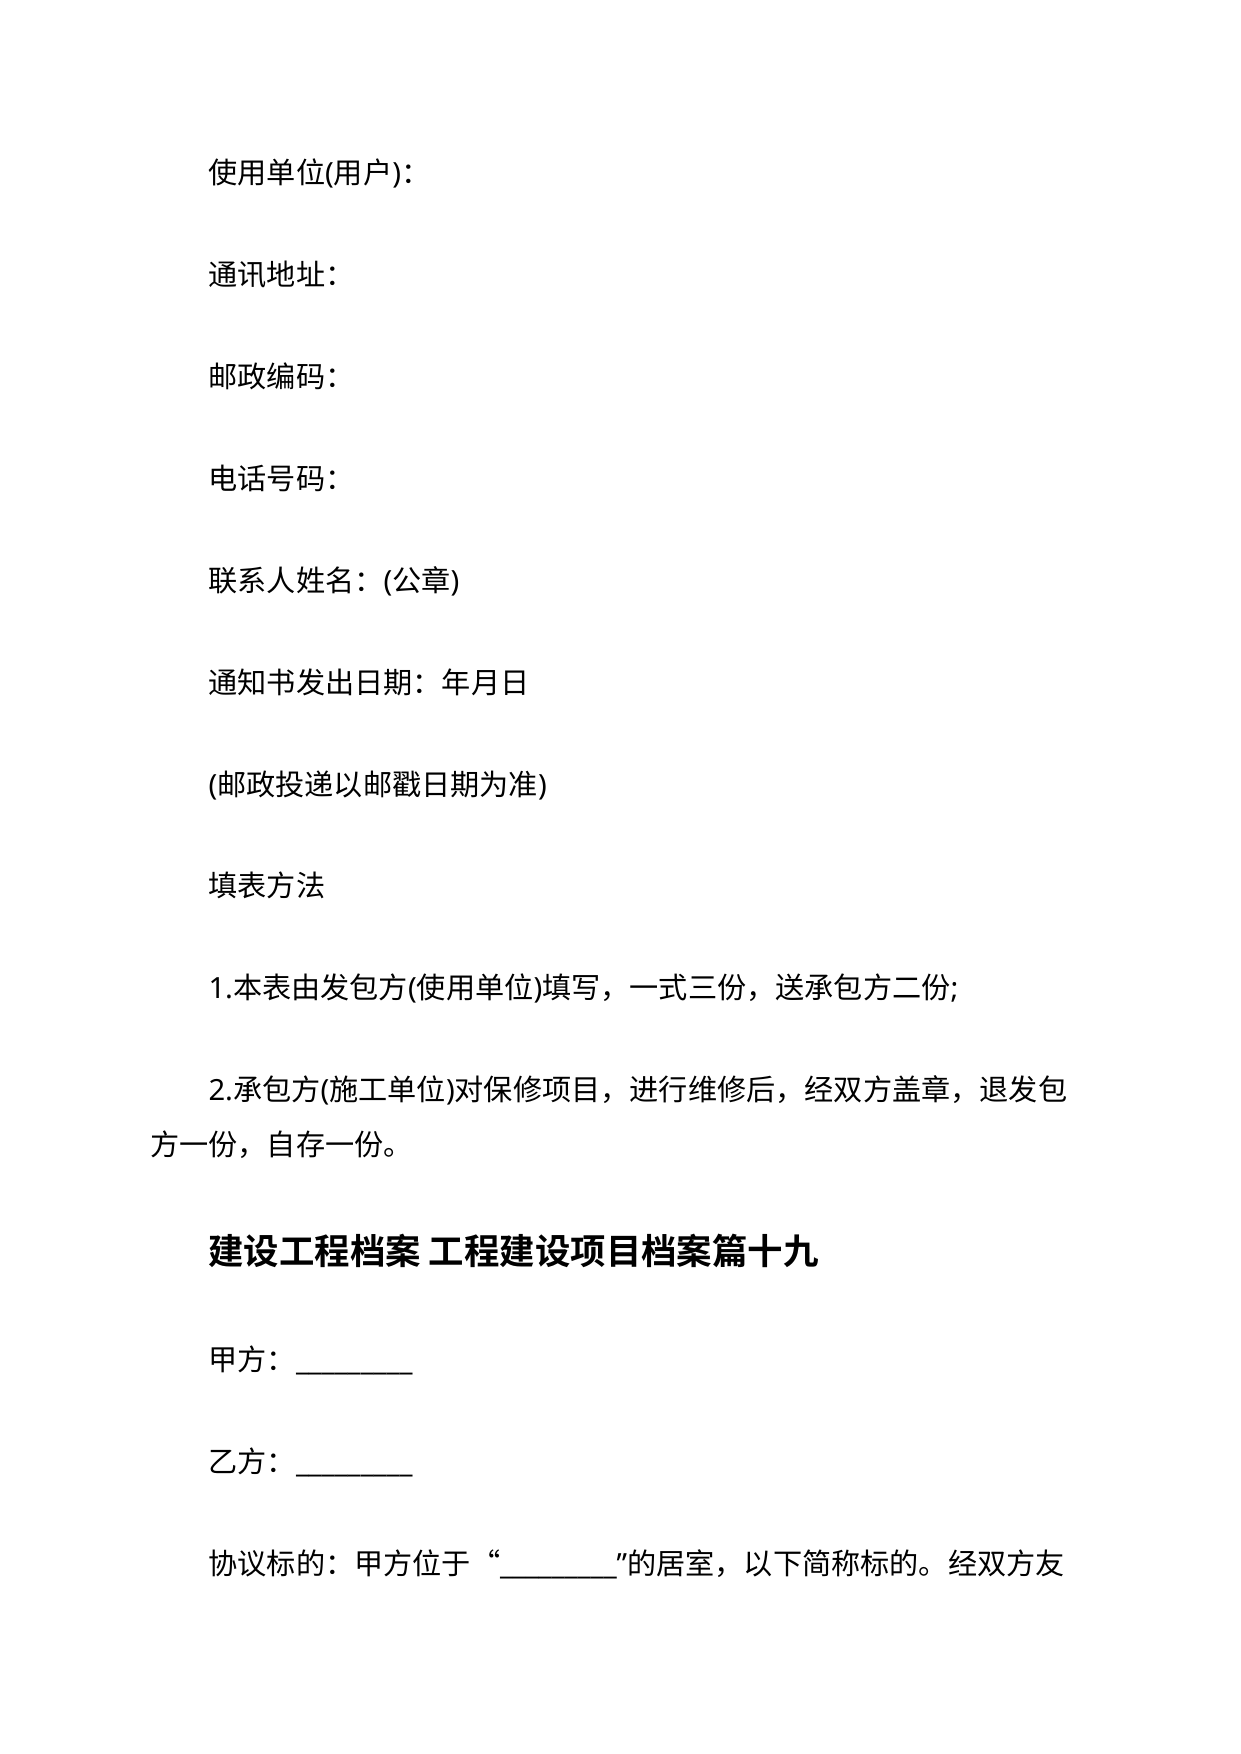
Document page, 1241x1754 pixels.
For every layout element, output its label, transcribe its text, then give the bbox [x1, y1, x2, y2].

text 联系人姓名：(公章) [150, 557, 1090, 600]
text 电话号码： [150, 456, 1090, 498]
text 邮政编码： [150, 354, 1090, 396]
text 通知书发出日期：年月日 [150, 659, 1090, 702]
text (邮政投递以邮戳日期为准) [150, 761, 1090, 803]
text 通讯地址： [150, 252, 1090, 294]
text 建设工程档案 工程建设项目档案篇十九 [150, 1223, 1090, 1275]
text 乙方：_________ [150, 1439, 1090, 1481]
text 1.本表由发包方(使用单位)填写，一式三份，送承包方二份; [150, 965, 1090, 1007]
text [150, 1541, 1090, 1583]
text 2.承包方(施工单位)对保修项目，进行维修后，经双方盖章，退发包方一份，自存一份。 [150, 1067, 1090, 1164]
text 甲方：_________ [150, 1337, 1090, 1379]
text 使用单位(用户)： [150, 150, 1090, 192]
text 填表方法 [150, 863, 1090, 905]
